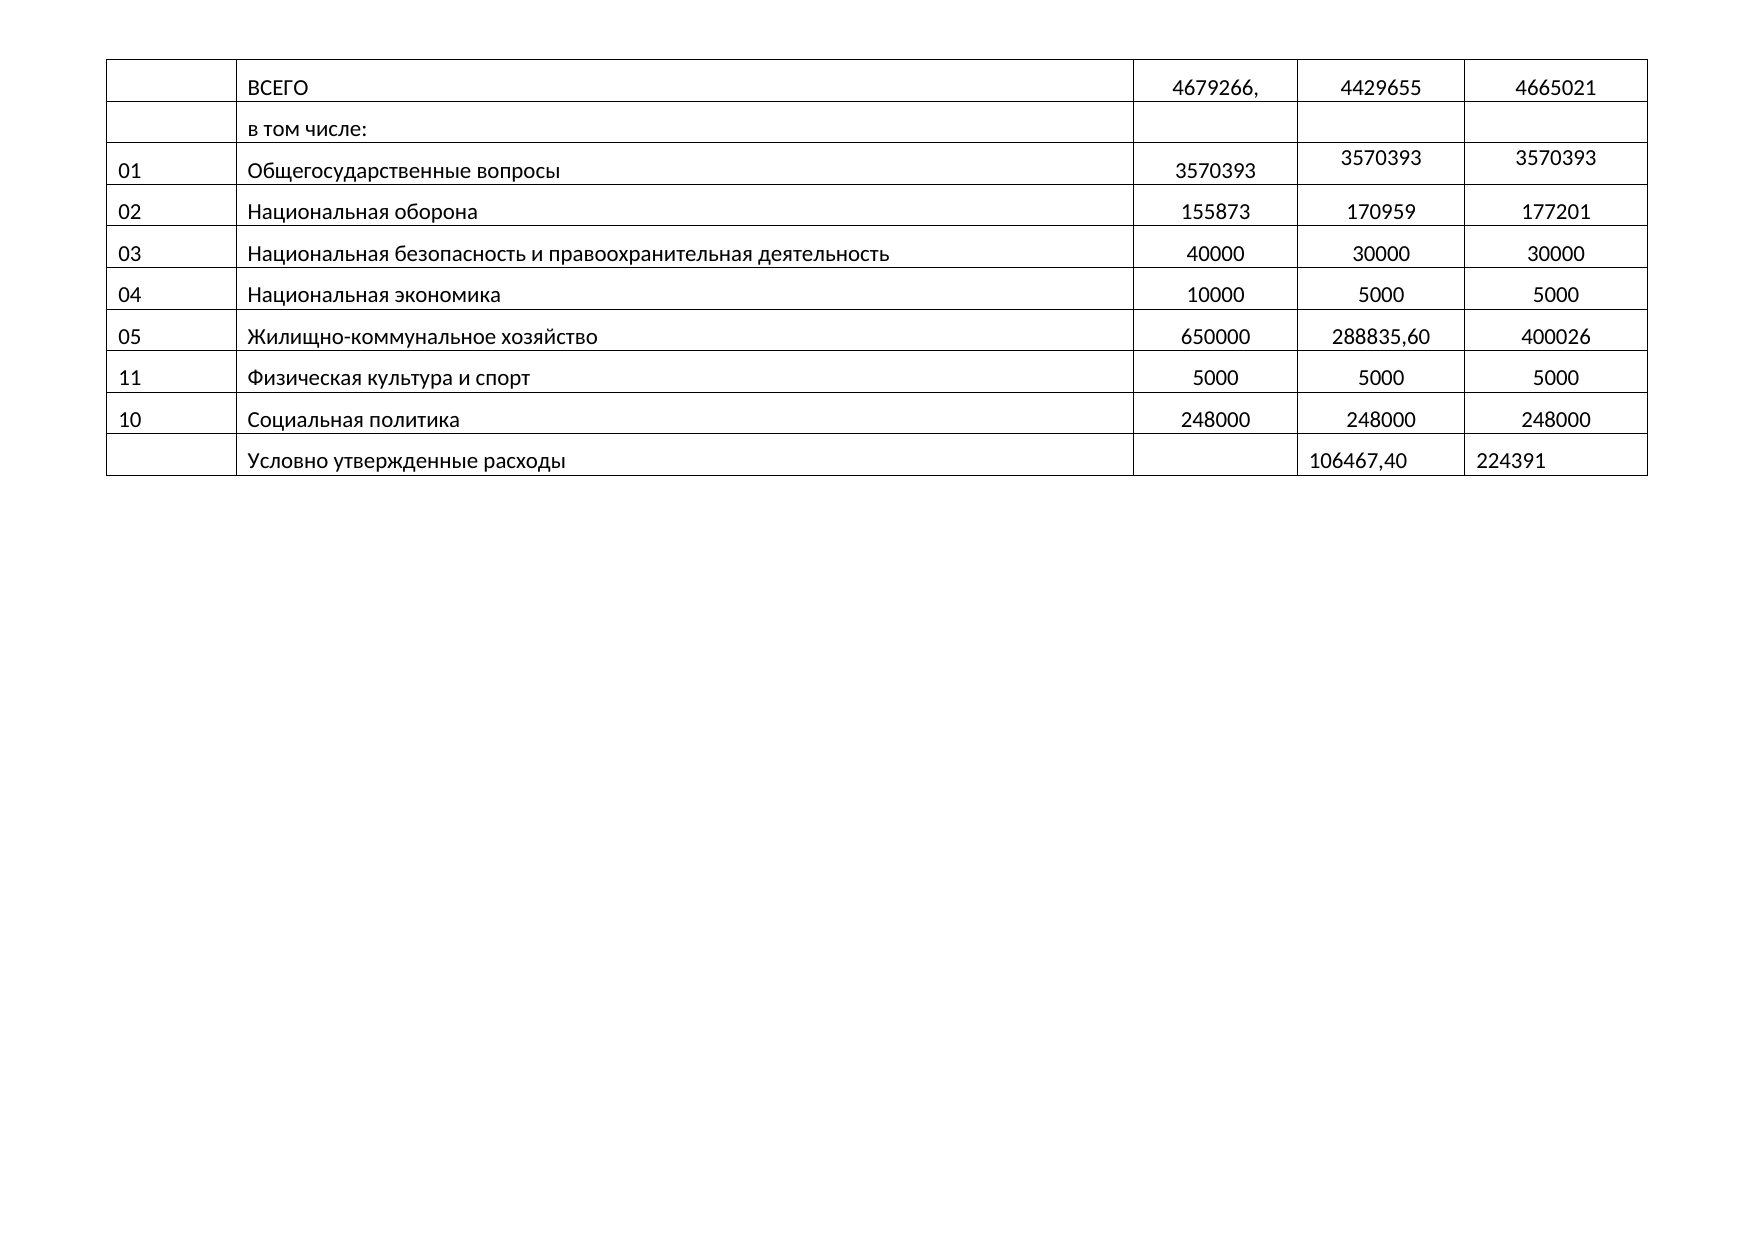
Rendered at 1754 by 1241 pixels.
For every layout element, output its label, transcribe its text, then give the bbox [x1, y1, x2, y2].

table_cell 650000 [1134, 310, 1297, 350]
table_cell [1134, 434, 1297, 475]
table_cell Национальная экономика [237, 268, 1133, 308]
table_cell 4679266, [1134, 60, 1297, 101]
table_cell 3570393 [1465, 143, 1647, 184]
table_cell 5000 [1465, 268, 1647, 308]
table_cell 5000 [1465, 351, 1647, 392]
table_cell 05 [107, 310, 236, 350]
table_cell [107, 102, 236, 142]
table_cell 170959 [1298, 185, 1464, 225]
table_cell 5000 [1298, 351, 1464, 392]
table_cell 10 [107, 393, 236, 433]
table_cell 04 [107, 268, 236, 308]
table_cell 4665021 [1465, 60, 1647, 101]
table_cell [1298, 102, 1464, 142]
table_cell [1134, 102, 1297, 142]
table_cell 177201 [1465, 185, 1647, 225]
table_cell в том числе: [237, 102, 1133, 142]
table_cell 248000 [1134, 393, 1297, 433]
table_cell ВСЕГО [237, 60, 1133, 101]
table_cell [1465, 102, 1647, 142]
table_cell 10000 [1134, 268, 1297, 308]
table_cell 155873 [1134, 185, 1297, 225]
table_cell 400026 [1465, 310, 1647, 350]
table_cell 224391 [1465, 434, 1647, 475]
table_cell Условно утвержденные расходы [237, 434, 1133, 475]
table_cell 03 [107, 226, 236, 267]
table_cell 248000 [1298, 393, 1464, 433]
table_cell 30000 [1298, 226, 1464, 267]
table_cell 5000 [1134, 351, 1297, 392]
table_cell 01 [107, 143, 236, 184]
table_cell 02 [107, 185, 236, 225]
table_cell 3570393 [1298, 143, 1464, 184]
table_cell 4429655 [1298, 60, 1464, 101]
table_cell 3570393 [1134, 143, 1297, 184]
table_cell 40000 [1134, 226, 1297, 267]
table_cell 248000 [1465, 393, 1647, 433]
table_cell Национальная оборона [237, 185, 1133, 225]
table_cell Физическая культура и спорт [237, 351, 1133, 392]
table_cell Национальная безопасность и правоохранительная деятельность [237, 226, 1133, 267]
table_cell 30000 [1465, 226, 1647, 267]
table_cell Социальная политика [237, 393, 1133, 433]
table_cell Жилищно-коммунальное хозяйство [237, 310, 1133, 350]
table_cell 106467,40 [1298, 434, 1464, 475]
table_cell [107, 60, 236, 101]
table_cell 288835,60 [1298, 310, 1464, 350]
table_cell Общегосударственные вопросы [237, 143, 1133, 184]
table_cell 5000 [1298, 268, 1464, 308]
table_cell 11 [107, 351, 236, 392]
table_cell [107, 434, 236, 475]
